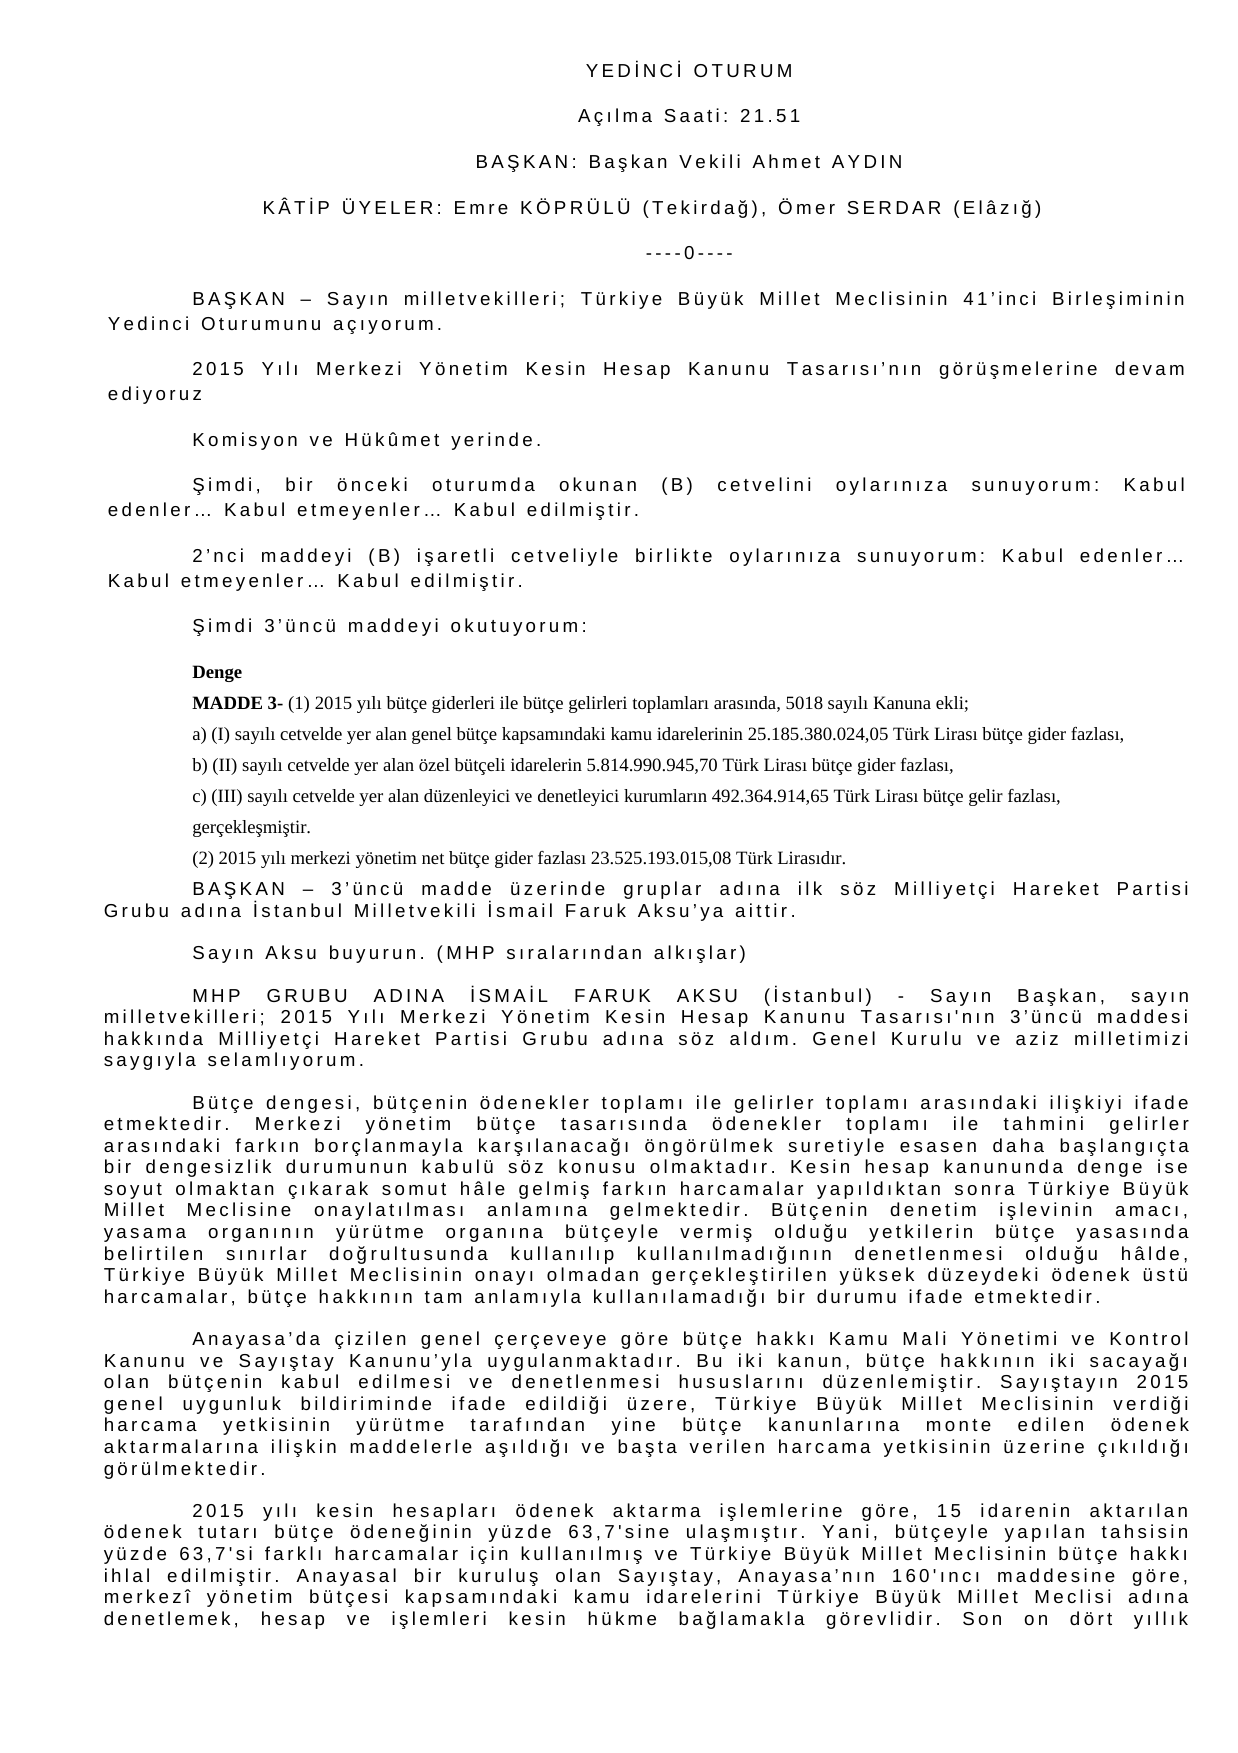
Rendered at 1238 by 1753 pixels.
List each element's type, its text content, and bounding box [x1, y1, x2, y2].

text MADDE 3- (1) 2015 yılı bütçe giderleri ile bütçe gelirleri toplamları arasında, 5018 sayılı Kanuna ekli; [103, 692, 1190, 713]
text Denge [103, 661, 1190, 682]
text KÂTİP ÜYELER: Emre KÖPRÜLÜ (Tekirdağ), Ömer SERDAR (Elâzığ) [108, 197, 1186, 218]
text c) (III) sayılı cetvelde yer alan düzenleyici ve denetleyici kurumların 492.364.914,65 Türk Lirası bütçe gelir fazlası, [103, 785, 1190, 806]
text 2’nci maddeyi (B) işaretli cetveliyle birlikte oylarınıza sunuyorum: Kabul edenler… Kabul etmeyenler… Kabul edilmiştir. [108, 545, 1186, 591]
text Bütçe dengesi, bütçenin ödenekler toplamı ile gelirler toplamı arasındaki ilişkiyi ifade etmektedir. Merkezi yönetim bütçe tasarısında ödenekler toplamı ile tahmini gelirler arasındaki farkın borçlanmayla karşılanacağı öngörülmek suretiyle esasen daha başlangıçta bir dengesizlik durumunun kabulü söz konusu olmaktadır. Kesin hesap kanununda denge ise soyut olmaktan çıkarak somut hâle gelmiş farkın harcamalar yapıldıktan sonra Türkiye Büyük Millet Meclisine onaylatılması anlamına gelmektedir. Bütçenin denetim işlevinin amacı, yasama organının yürütme organına bütçeyle vermiş olduğu yetkilerin bütçe yasasında belirtilen sınırlar doğrultusunda kullanılıp kullanılmadığının denetlenmesi olduğu hâlde, Türkiye Büyük Millet Meclisinin onayı olmadan gerçekleştirilen yüksek düzeydeki ödenek üstü harcamalar, bütçe hakkının tam anlamıyla kullanılamadığı bir durumu ifade etmektedir. [103, 1091, 1190, 1307]
text Açılma Saati: 21.51 [108, 105, 1186, 127]
text 2015 Yılı Merkezi Yönetim Kesin Hesap Kanunu Tasarısı’nın görüşmelerine devam ediyoruz [108, 358, 1186, 404]
text ----0---- [108, 242, 1186, 264]
text Komisyon ve Hükûmet yerinde. [108, 429, 1186, 450]
text BAŞKAN – Sayın milletvekilleri; Türkiye Büyük Millet Meclisinin 41’inci Birleşiminin Yedinci Oturumunu açıyorum. [108, 288, 1186, 334]
text a) (I) sayılı cetvelde yer alan genel bütçe kapsamındaki kamu idarelerinin 25.185.380.024,05 Türk Lirası bütçe gider fazlası, [103, 723, 1190, 744]
text Sayın Aksu buyurun. (MHP sıralarından alkışlar) [103, 942, 1190, 963]
text BAŞKAN – 3’üncü madde üzerinde gruplar adına ilk söz Milliyetçi Hareket Partisi Grubu adına İstanbul Milletvekili İsmail Faruk Aksu’ya aittir. [103, 878, 1190, 921]
text Şimdi 3’üncü maddeyi okutuyorum: [108, 615, 1186, 637]
text MHP GRUBU ADINA İSMAİL FARUK AKSU (İstanbul) - Sayın Başkan, sayın milletvekilleri; 2015 Yılı Merkezi Yönetim Kesin Hesap Kanunu Tasarısı'nın 3’üncü maddesi hakkında Milliyetçi Hareket Partisi Grubu adına söz aldım. Genel Kurulu ve aziz milletimizi saygıyla selamlıyorum. [103, 984, 1190, 1071]
text Şimdi, bir önceki oturumda okunan (B) cetvelini oylarınıza sunuyorum: Kabul edenler… Kabul etmeyenler… Kabul edilmiştir. [108, 474, 1186, 521]
text BAŞKAN: Başkan Vekili Ahmet AYDIN [108, 151, 1186, 172]
text Anayasa’da çizilen genel çerçeveye göre bütçe hakkı Kamu Mali Yönetimi ve Kontrol Kanunu ve Sayıştay Kanunu’yla uygulanmaktadır. Bu iki kanun, bütçe hakkının iki sacayağı olan bütçenin kabul edilmesi ve denetlenmesi hususlarını düzenlemiştir. Sayıştayın 2015 genel uygunluk bildiriminde ifade edildiği üzere, Türkiye Büyük Millet Meclisinin verdiği harcama yetkisinin yürütme tarafından yine bütçe kanunlarına monte edilen ödenek aktarmalarına ilişkin maddelerle aşıldığı ve başta verilen harcama yetkisinin üzerine çıkıldığı görülmektedir. [103, 1328, 1190, 1479]
text b) (II) sayılı cetvelde yer alan özel bütçeli idarelerin 5.814.990.945,70 Türk Lirası bütçe gider fazlası, [103, 754, 1190, 775]
text (2) 2015 yılı merkezi yönetim net bütçe gider fazlası 23.525.193.015,08 Türk Lirasıdır. [103, 847, 1190, 868]
text YEDİNCİ OTURUM [108, 60, 1186, 81]
text gerçekleşmiştir. [103, 816, 1190, 837]
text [103, 1500, 1190, 1629]
